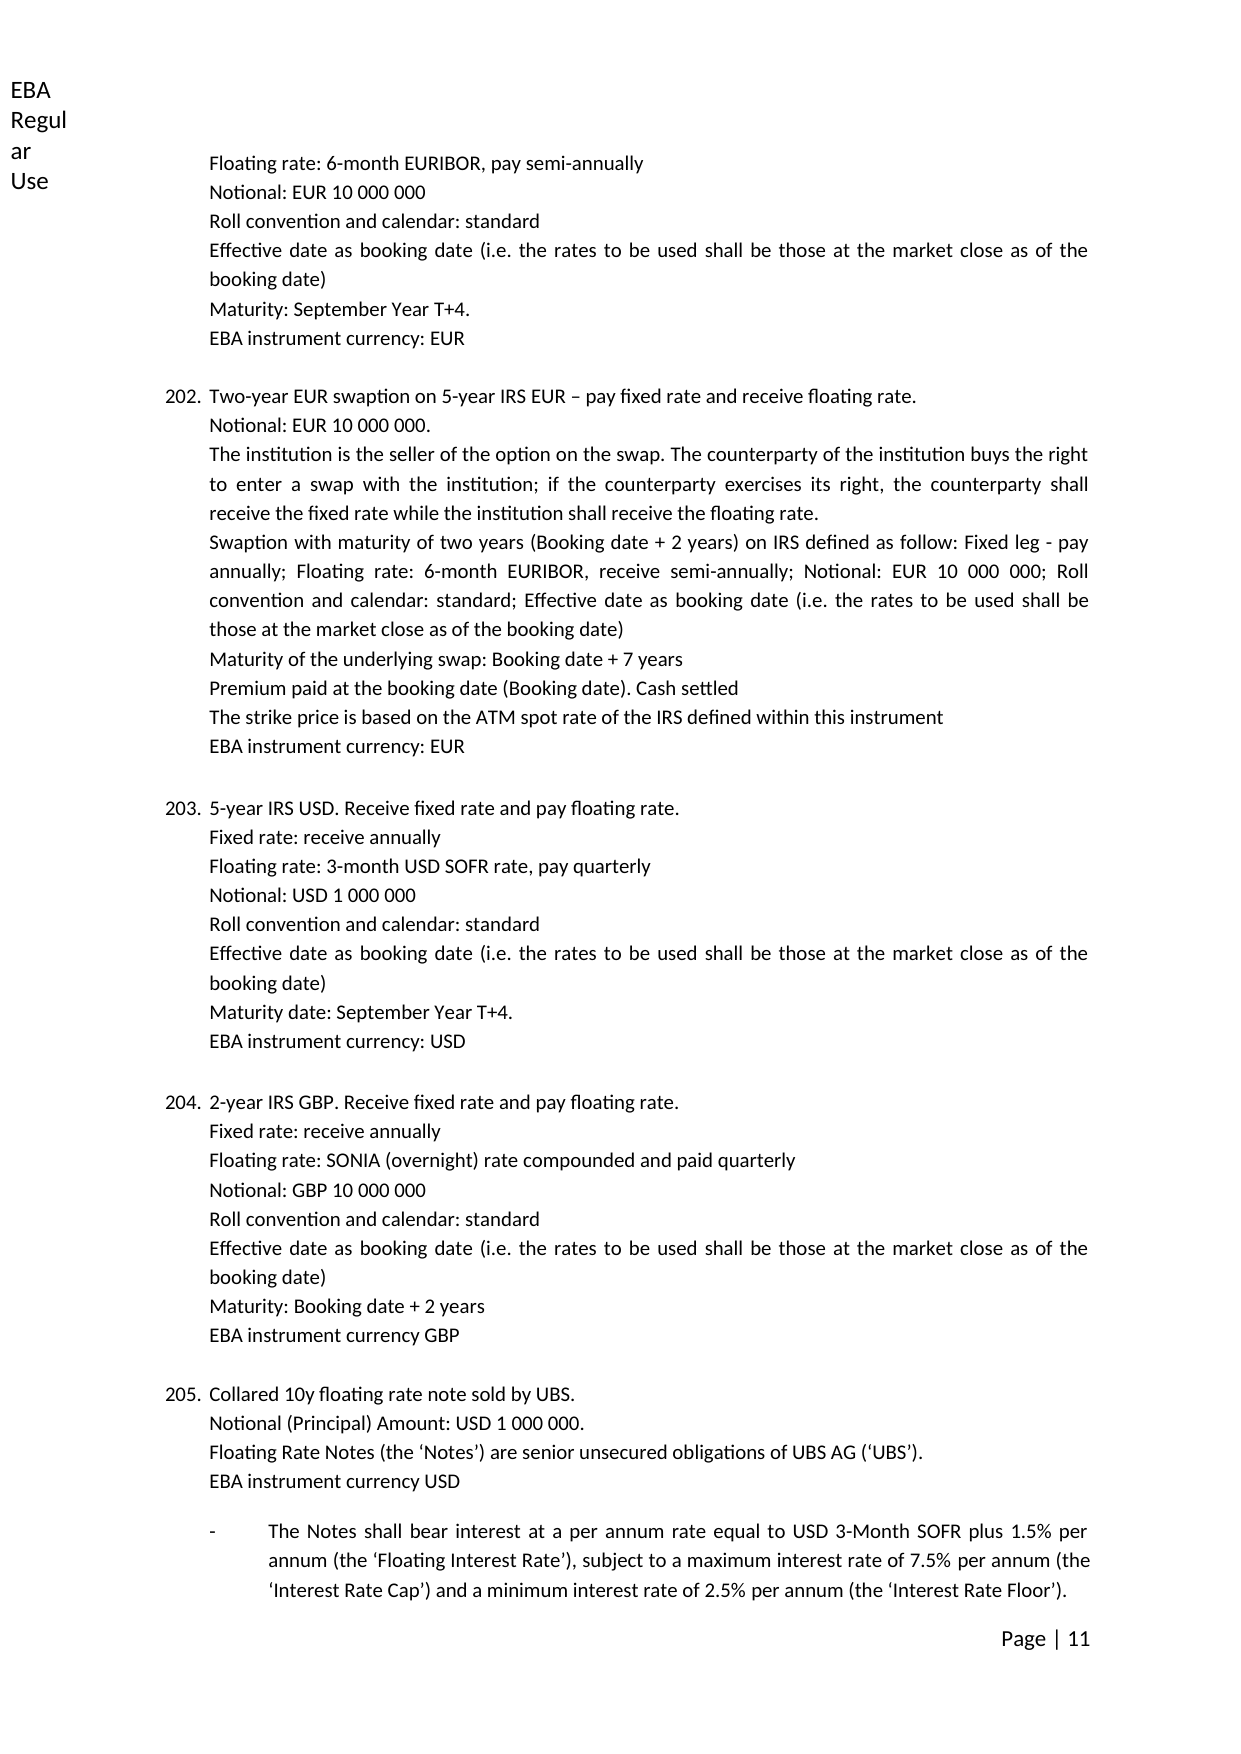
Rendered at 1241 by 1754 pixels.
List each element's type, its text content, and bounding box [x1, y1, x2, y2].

list 2-year IRS GBP. Receive fixed rate and pay floating rate. [165, 1089, 1090, 1115]
list Floating rate: 6-month EURIBOR, pay semi-annually [209, 150, 1090, 175]
list Swaption with maturity of two years (Booking date + 2 years) on IRS defined as follow: Fixed leg - pay annually; Floating rate: 6-month EURIBOR, receive semi-annually; Notional: EUR 10 000 000; Roll convention and calendar: standard; Effective date as booking date (i.e. the rates to be used shall be those at the market close as of the booking date) [209, 529, 1090, 642]
list Effective date as booking date (i.e. the rates to be used shall be those at the market close as of the booking date) [209, 1235, 1090, 1290]
list Roll convention and calendar: standard [209, 911, 1090, 937]
list Premium paid at the booking date (Booking date). Cash settled [209, 675, 1090, 700]
list Notional (Principal) Amount: USD 1 000 000. [209, 1410, 1090, 1436]
list Maturity: September Year T+4. [209, 296, 1090, 321]
list Effective date as booking date (i.e. the rates to be used shall be those at the market close as of the booking date) [209, 237, 1090, 292]
list Maturity of the underlying swap: Booking date + 7 years [209, 646, 1090, 671]
list EBA instrument currency USD [209, 1468, 1090, 1494]
list Floating Rate Notes (the ‘Notes’) are senior unsecured obligations of UBS AG (‘UBS’). [209, 1439, 1090, 1465]
list Collared 10y floating rate note sold by UBS. [165, 1381, 1090, 1406]
list EBA instrument currency GBP [209, 1323, 1090, 1348]
list Fixed rate: receive annually [209, 1118, 1090, 1144]
list EBA instrument currency: EUR [209, 733, 1090, 759]
list Floating rate: 3-month USD SOFR rate, pay quarterly [209, 853, 1090, 878]
list Notional: EUR 10 000 000 [209, 179, 1090, 204]
list 5-year IRS USD. Receive fixed rate and pay floating rate. [165, 795, 1090, 820]
list The institution is the seller of the option on the swap. The counterparty of the institution buys the right to enter a swap with the institution; if the counterparty exercises its right, the counterparty shall receive the fixed rate while the institution shall receive the floating rate. [209, 442, 1090, 525]
list Effective date as booking date (i.e. the rates to be used shall be those at the market close as of the booking date) [209, 941, 1090, 995]
list Maturity date: September Year T+4. [209, 999, 1090, 1024]
list EBA instrument currency: USD [209, 1028, 1090, 1053]
list The strike price is based on the ATM spot rate of the IRS defined within this instrument [209, 704, 1090, 729]
text - The Notes shall bear interest at a per annum rate equal to USD 3-Month SOFR plus 1.5% per annum (the ‘Floating Interest Rate’), subject to a maximum interest rate of 7.5% per annum (the ‘Interest Rate Cap’) and a minimum interest rate of 2.5% per annum (the ‘Interest Rate Floor’). [209, 1518, 1090, 1602]
list Notional: GBP 10 000 000 [209, 1177, 1090, 1202]
list Roll convention and calendar: standard [209, 1206, 1090, 1231]
list Roll convention and calendar: standard [209, 208, 1090, 234]
list Floating rate: SONIA (overnight) rate compounded and paid quarterly [209, 1148, 1090, 1173]
list Notional: EUR 10 000 000. [209, 412, 1090, 438]
list EBA instrument currency: EUR [209, 325, 1090, 350]
list Two-year EUR swaption on 5-year IRS EUR – pay fixed rate and receive floating rate. [165, 383, 1090, 409]
list Notional: USD 1 000 000 [209, 882, 1090, 908]
list Fixed rate: receive annually [209, 824, 1090, 849]
list Maturity: Booking date + 2 years [209, 1293, 1090, 1319]
